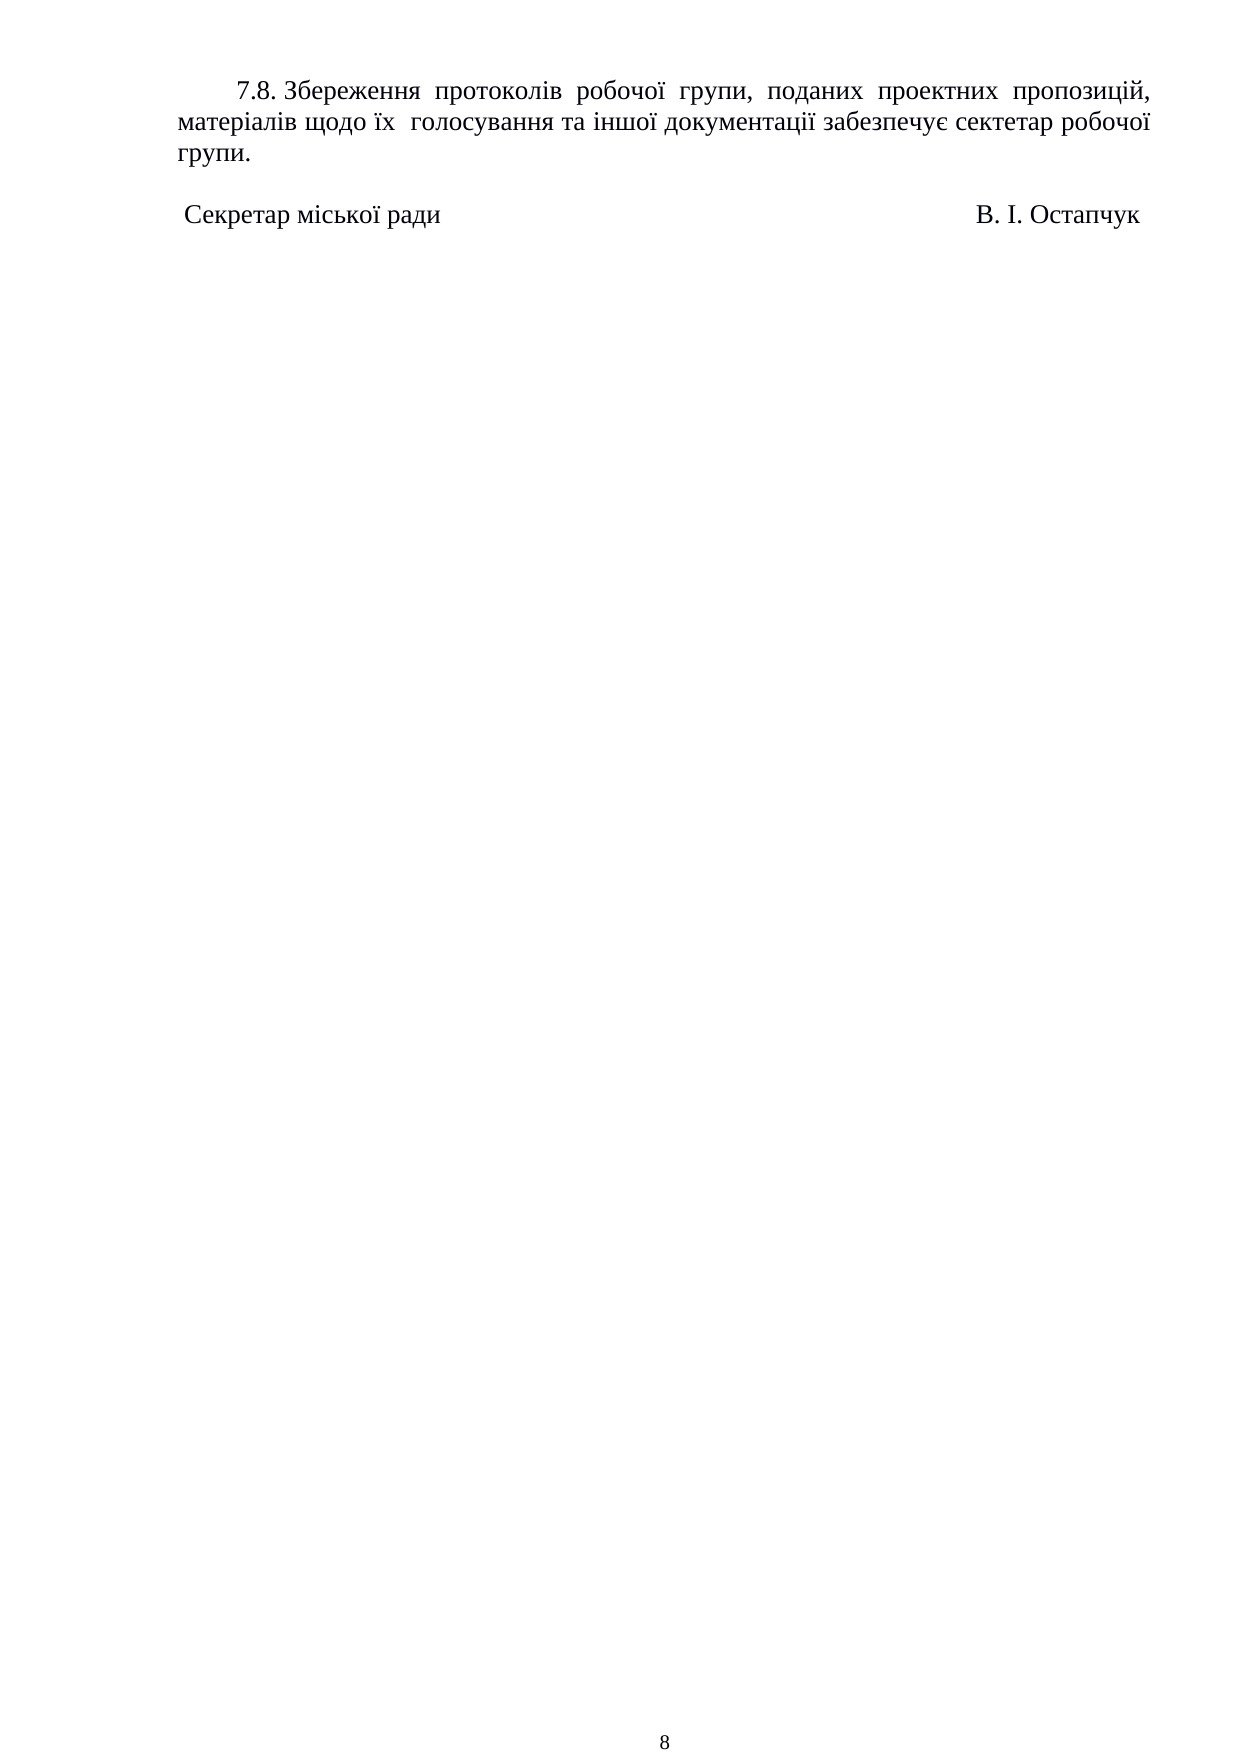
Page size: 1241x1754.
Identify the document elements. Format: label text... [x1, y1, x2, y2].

text 7.8. Збереження протоколів робочої групи, поданих проектних пропозицій, матеріалів щодо їх голосування та іншої документації забезпечує сектетар робочої групи. [177, 74, 1152, 167]
text Секретар міської ради В. І. Остапчук [177, 198, 1152, 229]
